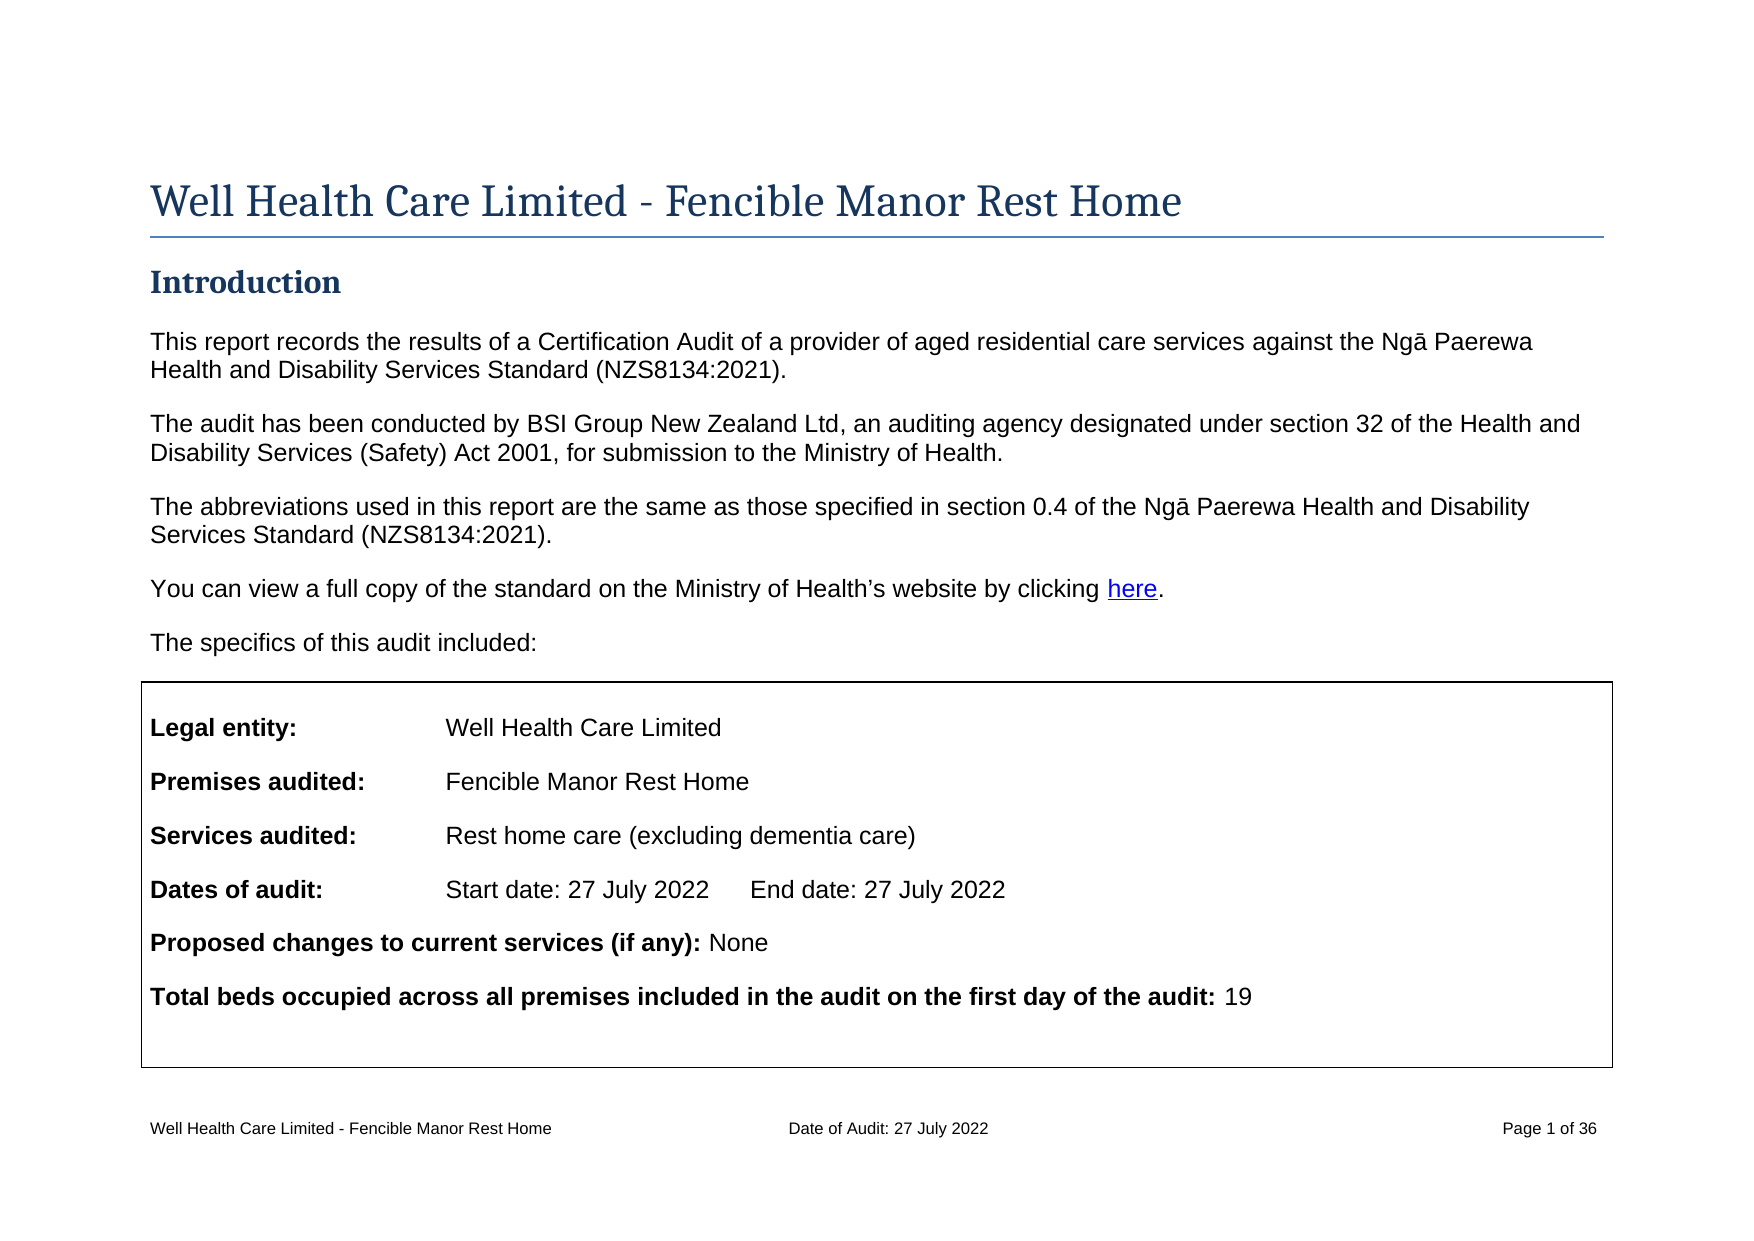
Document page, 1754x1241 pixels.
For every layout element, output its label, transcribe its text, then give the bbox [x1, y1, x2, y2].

text This report records the results of a Certification Audit of a provider of aged residential care services against the Ngā Paerewa Health and Disability Services Standard (NZS8134:2021). [150, 326, 1604, 384]
text Dates of audit: Start date: 27 July 2022 End date: 27 July 2022 [142, 871, 1612, 903]
text The audit has been conducted by BSI Group New Zealand Ltd, an auditing agency designated under section 32 of the Health and Disability Services (Safety) Act 2001, for submission to the Ministry of Health. [150, 409, 1604, 466]
subtitle Introduction [150, 263, 1604, 301]
text Legal entity: Well Health Care Limited [150, 713, 1604, 742]
text The abbreviations used in this report are the same as those specified in section 0.4 of the Ngā Paerewa Health and Disability Services Standard (NZS8134:2021). [150, 491, 1604, 549]
text Total beds occupied across all premises included in the audit on the first day of the audit: 19 [142, 979, 1612, 1011]
text You can view a full copy of the standard on the Ministry of Health’s website by clicking here. [150, 574, 1604, 603]
text Proposed changes to current services (if any): None [142, 925, 1612, 957]
subtitle Well Health Care Limited - Fencible Manor Rest Home [150, 175, 1604, 236]
text The specifics of this audit included: [150, 628, 1604, 656]
text Services audited: Rest home care (excluding dementia care) [142, 818, 1612, 849]
text Premises audited: Fencible Manor Rest Home [142, 764, 1612, 796]
